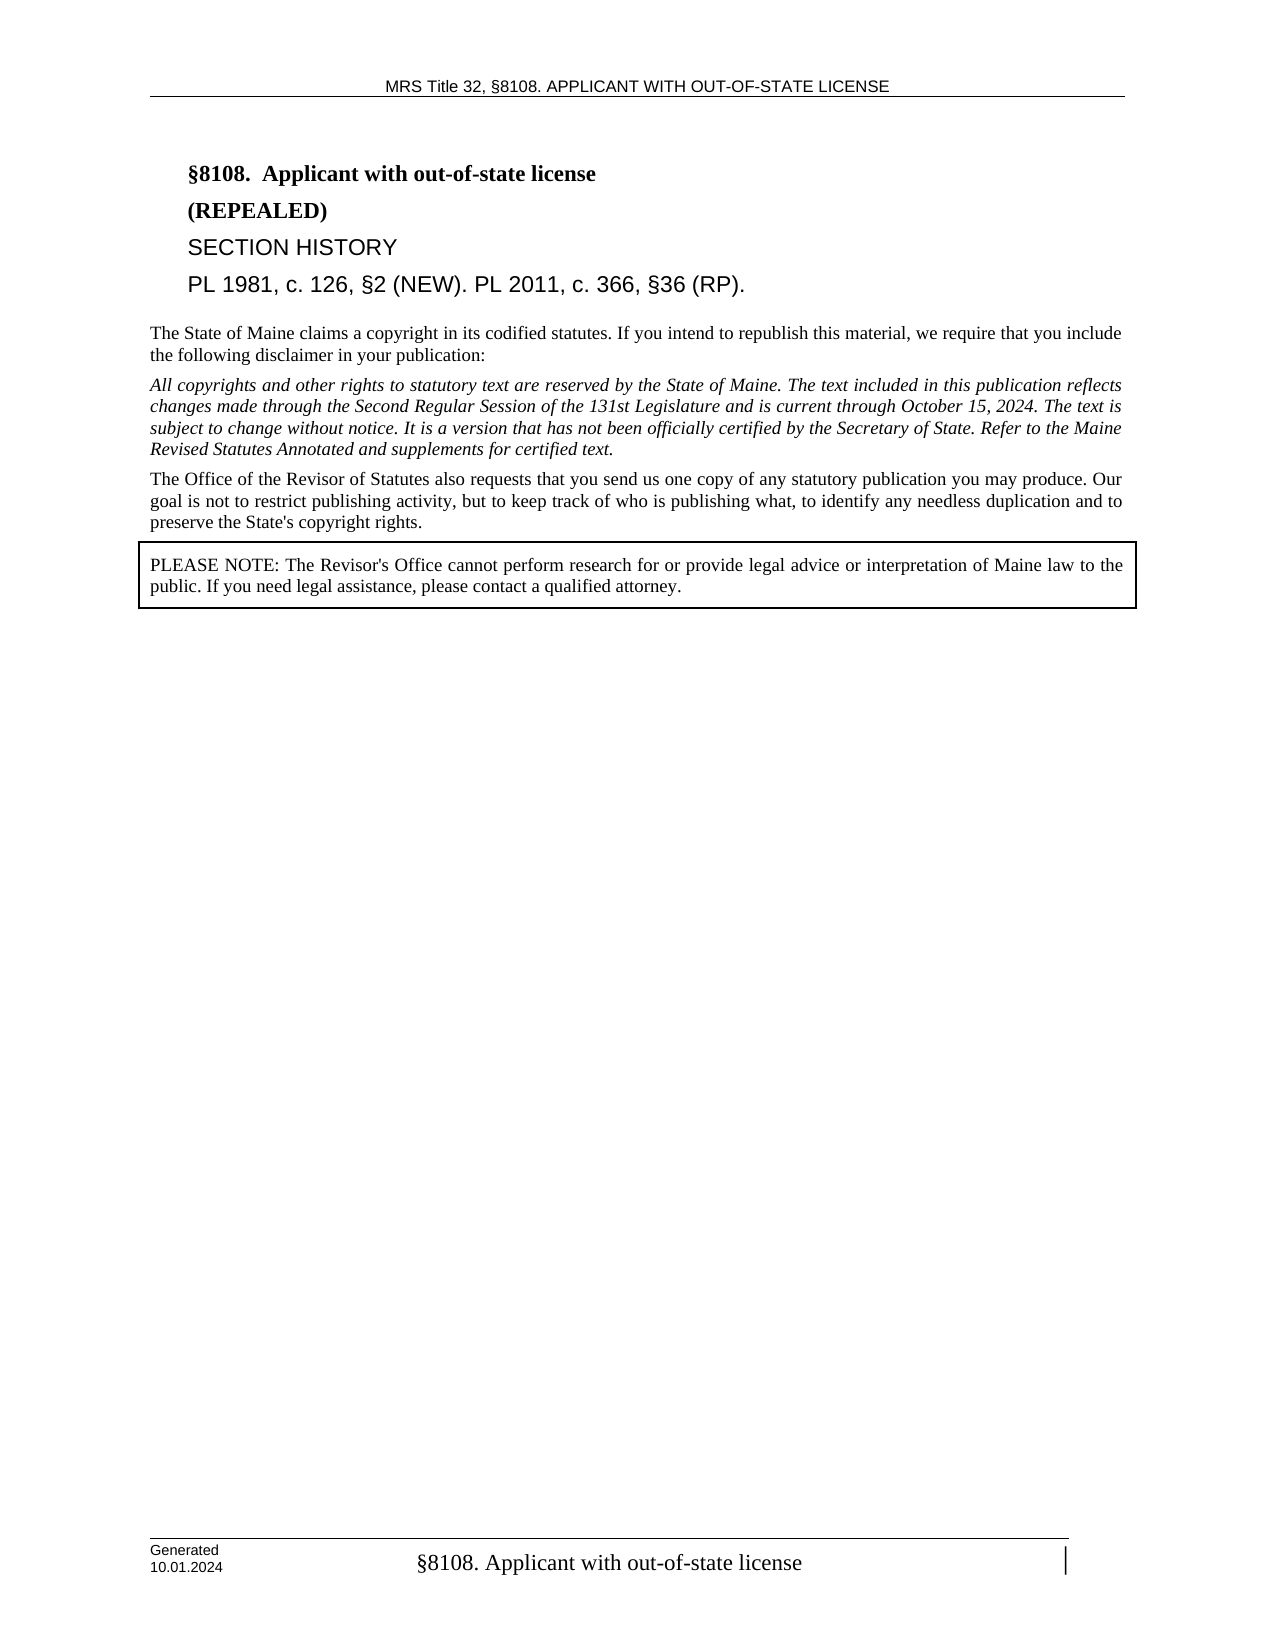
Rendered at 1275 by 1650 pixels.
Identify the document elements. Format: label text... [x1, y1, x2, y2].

text PL 1981, c. 126, §2 (NEW). PL 2011, c. 366, §36 (RP). [187, 271, 1125, 297]
text (REPEALED) [187, 197, 1125, 223]
text PLEASE NOTE: The Revisor's Office cannot perform research for or provide legal advice or interpretation of Maine law to the public. If you need legal assistance, please contact a qualified attorney. [140, 543, 1135, 607]
text The State of Maine claims a copyright in its codified statutes. If you intend to republish this material, we require that you include the following disclaimer in your publication: [150, 322, 1125, 365]
text SECTION HISTORY [187, 234, 1125, 260]
text §8108. Applicant with out-of-state license [187, 160, 1125, 187]
text The Office of the Revisor of Statutes also requests that you send us one copy of any statutory publication you may produce. Our goal is not to restrict publishing activity, but to keep track of who is publishing what, to identify any needless duplication and to preserve the State's copyright rights. [150, 468, 1125, 533]
text All copyrights and other rights to statutory text are reserved by the State of Maine. The text included in this publication reflects changes made through the Second Regular Session of the 131st Legislature and is current through October 15, 2024 . The text is subject to change without notice. It is a version that has not been officially certified by the Secretary of State. Refer to the Maine Revised Statutes Annotated and supplements for certified text. [150, 373, 1125, 460]
